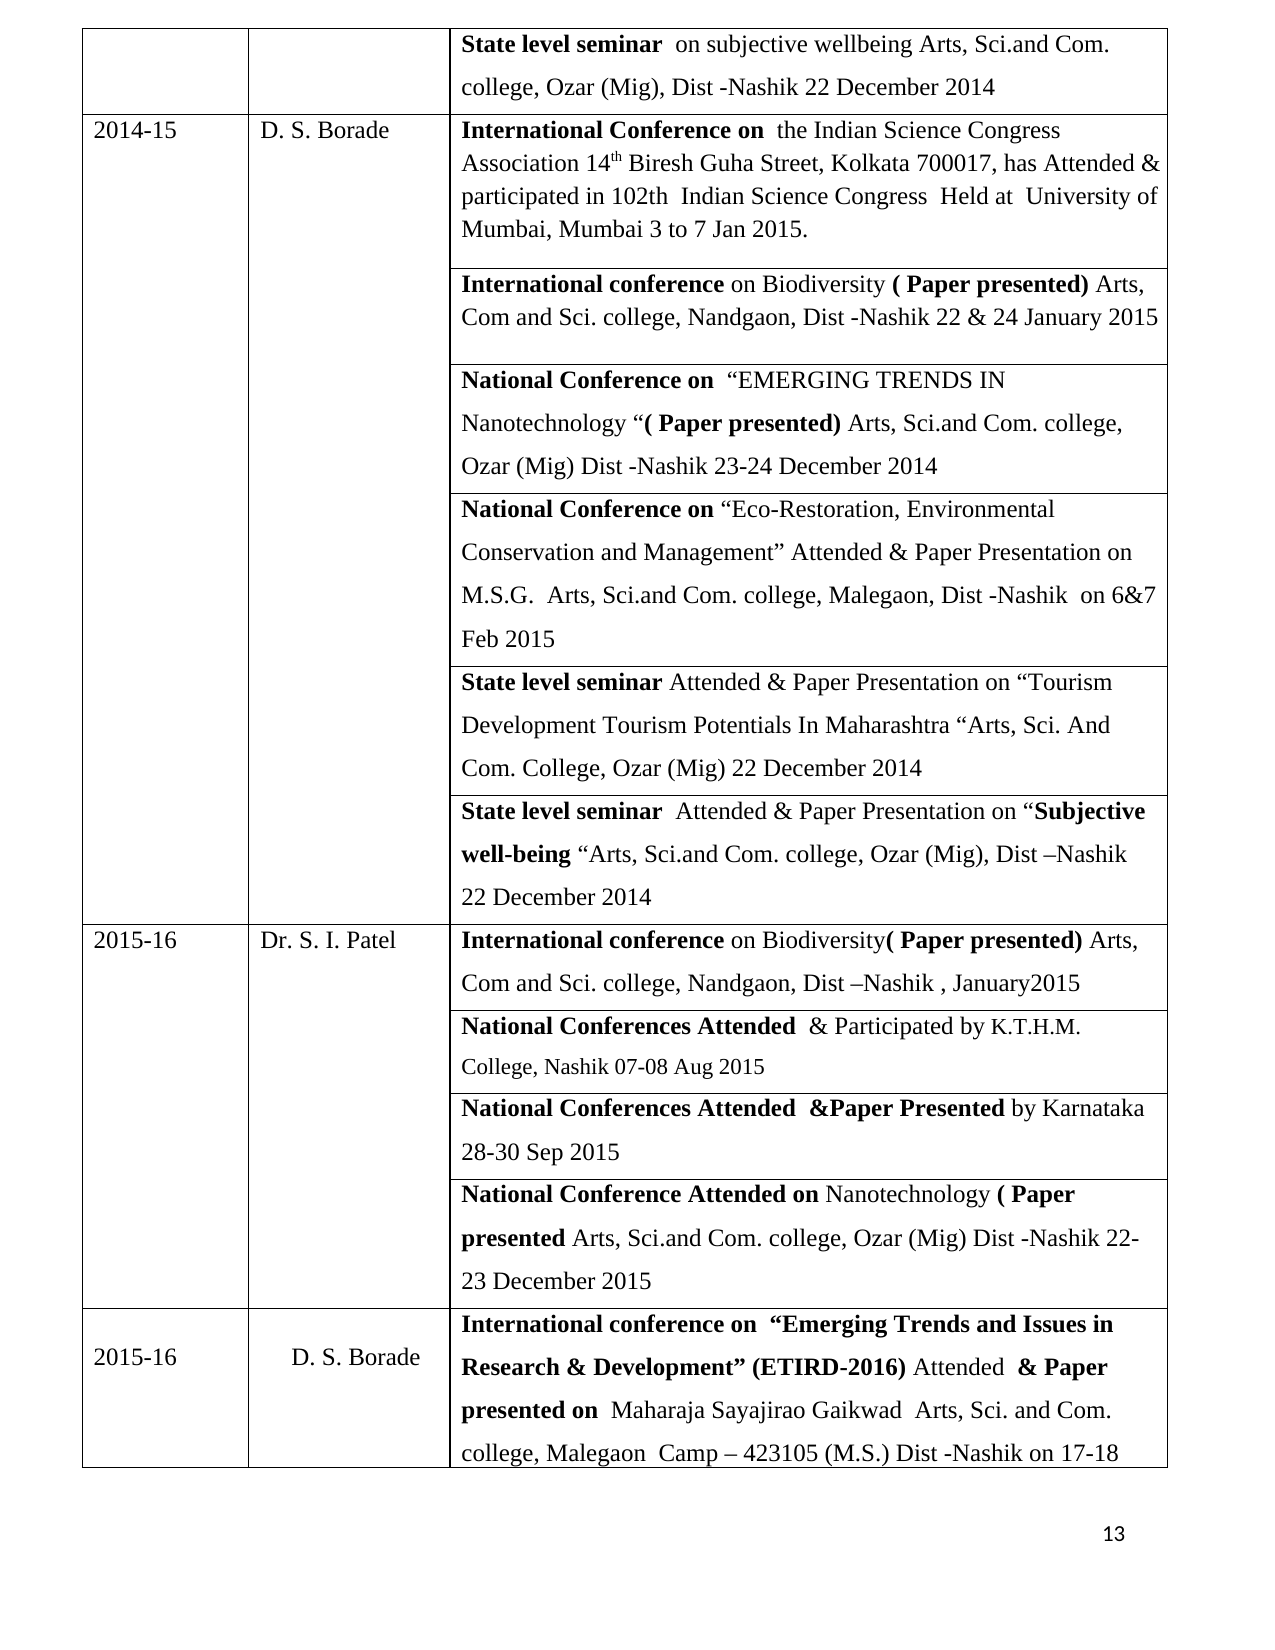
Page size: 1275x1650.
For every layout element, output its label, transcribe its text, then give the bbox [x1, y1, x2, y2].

table_cell International Conference on the Indian Science Congress Association 14th Biresh Guha Street, Kolkata 700017, has Attended & participated in 102th Indian Science Congress Held at University of Mumbai, Mumbai 3 to 7 Jan 2015. [451, 115, 1167, 268]
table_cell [451, 1309, 1167, 1467]
table_cell National Conferences Attended & Participated by K.T.H.M. College, Nashik 07-08 Aug 2015 [451, 1011, 1167, 1092]
table_cell International conference on Biodiversity ( Paper presented) Arts, Com and Sci. college, Nandgaon, Dist -Nashik 22 & 24 January 2015 [451, 269, 1167, 364]
table_cell State level seminar on subjective wellbeing Arts, Sci.and Com. college, Ozar (Mig), Dist -Nashik 22 December 2014 [451, 29, 1167, 114]
table_cell D. S. Borade [249, 1309, 449, 1467]
table_cell National Conference on “EMERGING TRENDS IN Nanotechnology “( Paper presented) Arts, Sci.and Com. college, Ozar (Mig) Dist -Nashik 23-24 December 2014 [451, 365, 1167, 493]
table_cell International conference on Biodiversity( Paper presented) Arts, Com and Sci. college, Nandgaon, Dist –Nashik , January2015 [451, 925, 1167, 1010]
table_cell 2015-16 [83, 925, 248, 1308]
table_cell National Conferences Attended &Paper Presented by Karnataka 28-30 Sep 2015 [451, 1094, 1167, 1178]
table_cell State level seminar Attended & Paper Presentation on “Subjective well-being “Arts, Sci.and Com. college, Ozar (Mig), Dist –Nashik 22 December 2014 [451, 796, 1167, 924]
table_cell National Conference on “Eco-Restoration, Environmental Conservation and Management” Attended & Paper Presentation on M.S.G. Arts, Sci.and Com. college, Malegaon, Dist -Nashik on 6&7 Feb 2015 [451, 494, 1167, 666]
table_cell 2014-15 [83, 115, 248, 924]
table_cell National Conference Attended on Nanotechnology ( Paper presented Arts, Sci.and Com. college, Ozar (Mig) Dist -Nashik 22-23 December 2015 [451, 1180, 1167, 1308]
table_cell Dr. S. I. Patel [249, 925, 449, 1308]
table_cell 2015-16 [83, 1309, 248, 1467]
table_cell State level seminar Attended & Paper Presentation on “Tourism Development Tourism Potentials In Maharashtra “Arts, Sci. And Com. College, Ozar (Mig) 22 December 2014 [451, 667, 1167, 795]
table_cell D. S. Borade [249, 115, 449, 924]
